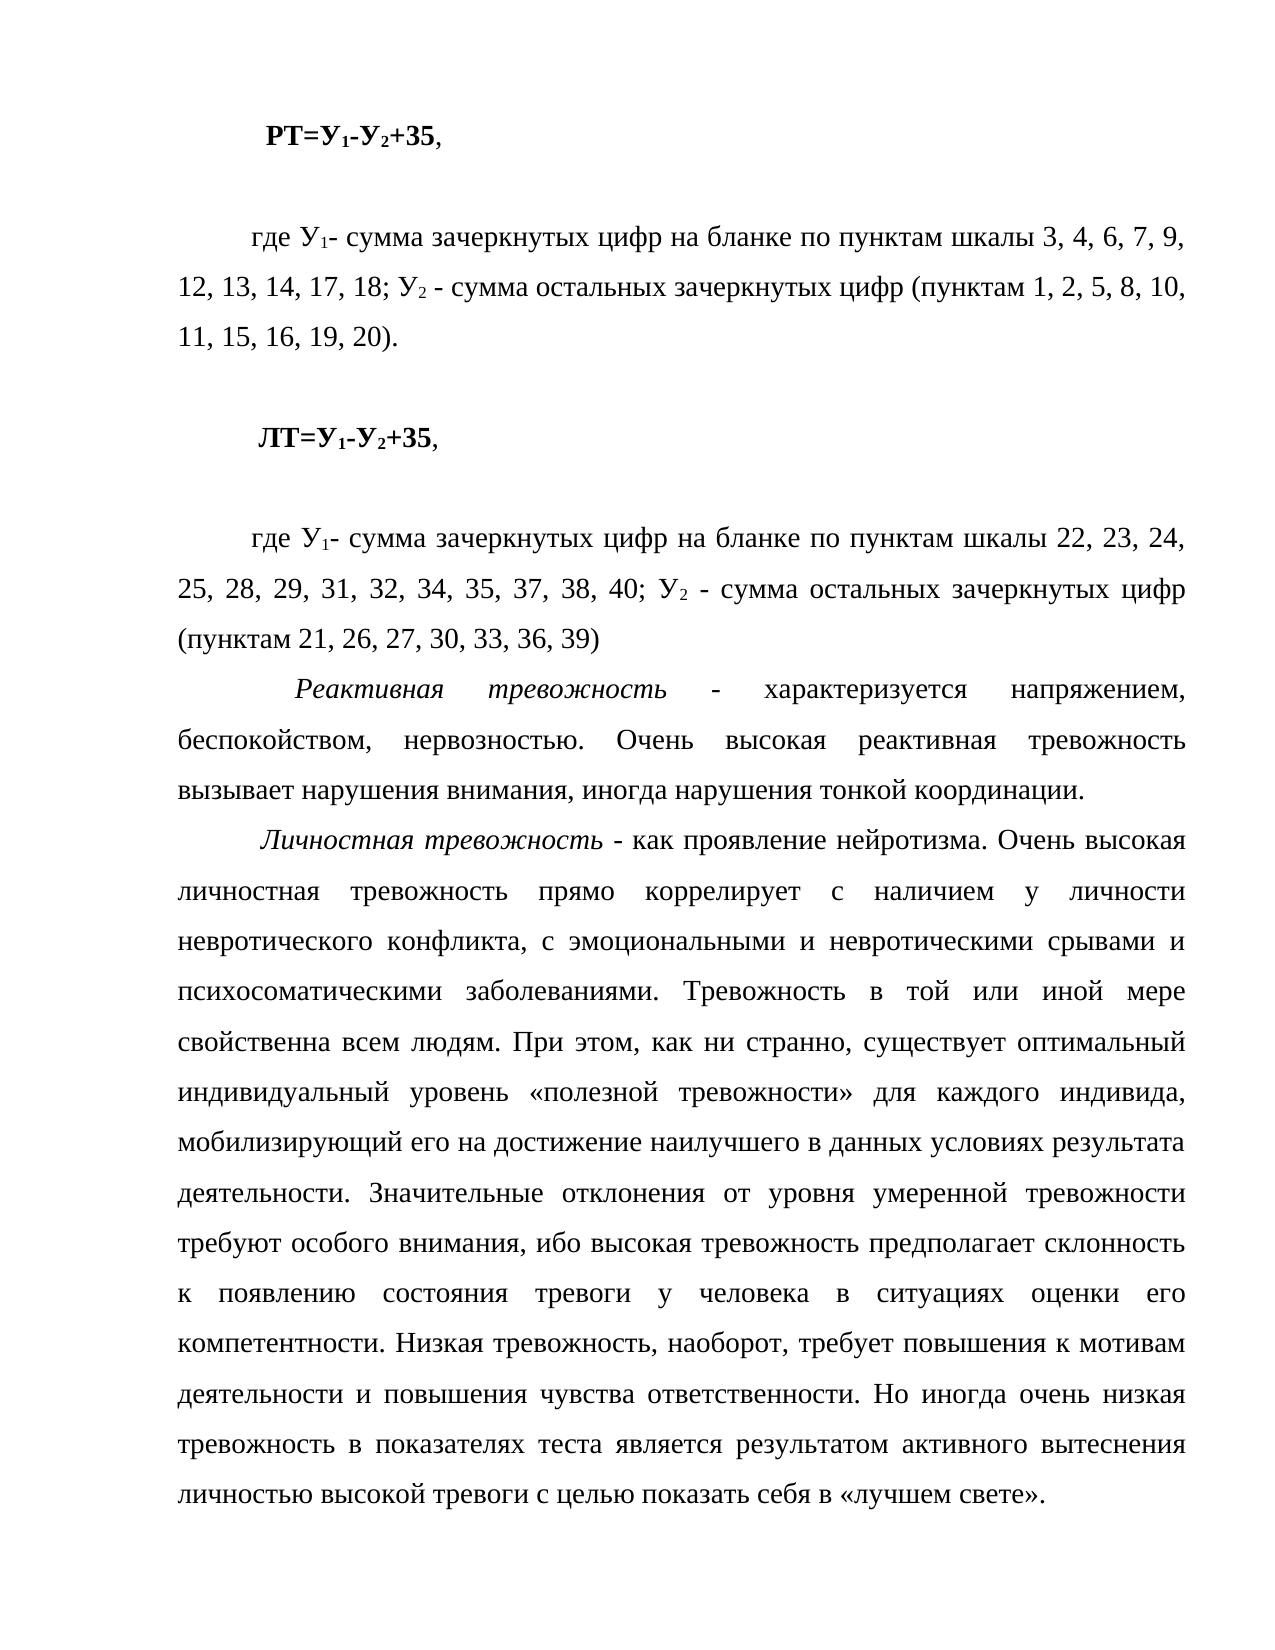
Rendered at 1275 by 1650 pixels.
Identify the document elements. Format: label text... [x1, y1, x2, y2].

text Личностная тревожность - как проявление нейротизма. Очень высокая личностная тревожность прямо коррелирует с наличием у личности невротического конфликта, с эмоциональными и невротическими срывами и психосоматическими заболеваниями. Тревожность в той или иной мере свойственна всем людям. При этом, как ни странно, существует оптимальный индивидуальный уровень «полезной тревожности» для каждого индивида, мобилизирующий его на достижение наилучшего в данных условиях результата деятельности. Значительные отклонения от уровня умеренной тревожности требуют особого внимания, ибо высокая тревожность предполагает склонность к появлению состояния тревоги у человека в ситуациях оценки его компетентности. Низкая тревожность, наоборот, требует повышения к мотивам деятельности и повышения чувства ответственности. Но иногда очень низкая тревожность в показателях теста является результатом активного вытеснения личностью высокой тревоги с целью показать себя в «лучшем свете». [177, 822, 1186, 1510]
text РТ=У1-У2+35, [177, 118, 1186, 152]
text где У1- сумма зачеркнутых цифр на бланке по пунктам шкалы 3, 4, 6, 7, 9, 12, 13, 14, 17, 18; У2 - сумма остальных зачеркнутых цифр (пунктам 1, 2, 5, 8, 10, 11, 15, 16, 19, 20). [177, 219, 1186, 353]
text Реактивная тревожность - характеризуется напряжением, беспокойством, нервозностью. Очень высокая реактивная тревожность вызывает нарушения внимания, иногда нарушения тонкой координации. [177, 672, 1186, 806]
text ЛТ=У1-У2+35, [177, 420, 1186, 453]
text где У1- сумма зачеркнутых цифр на бланке по пунктам шкалы 22, 23, 24, 25, 28, 29, 31, 32, 34, 35, 37, 38, 40; У2 - сумма остальных зачеркнутых цифр (пунктам 21, 26, 27, 30, 33, 36, 39) [177, 521, 1186, 655]
